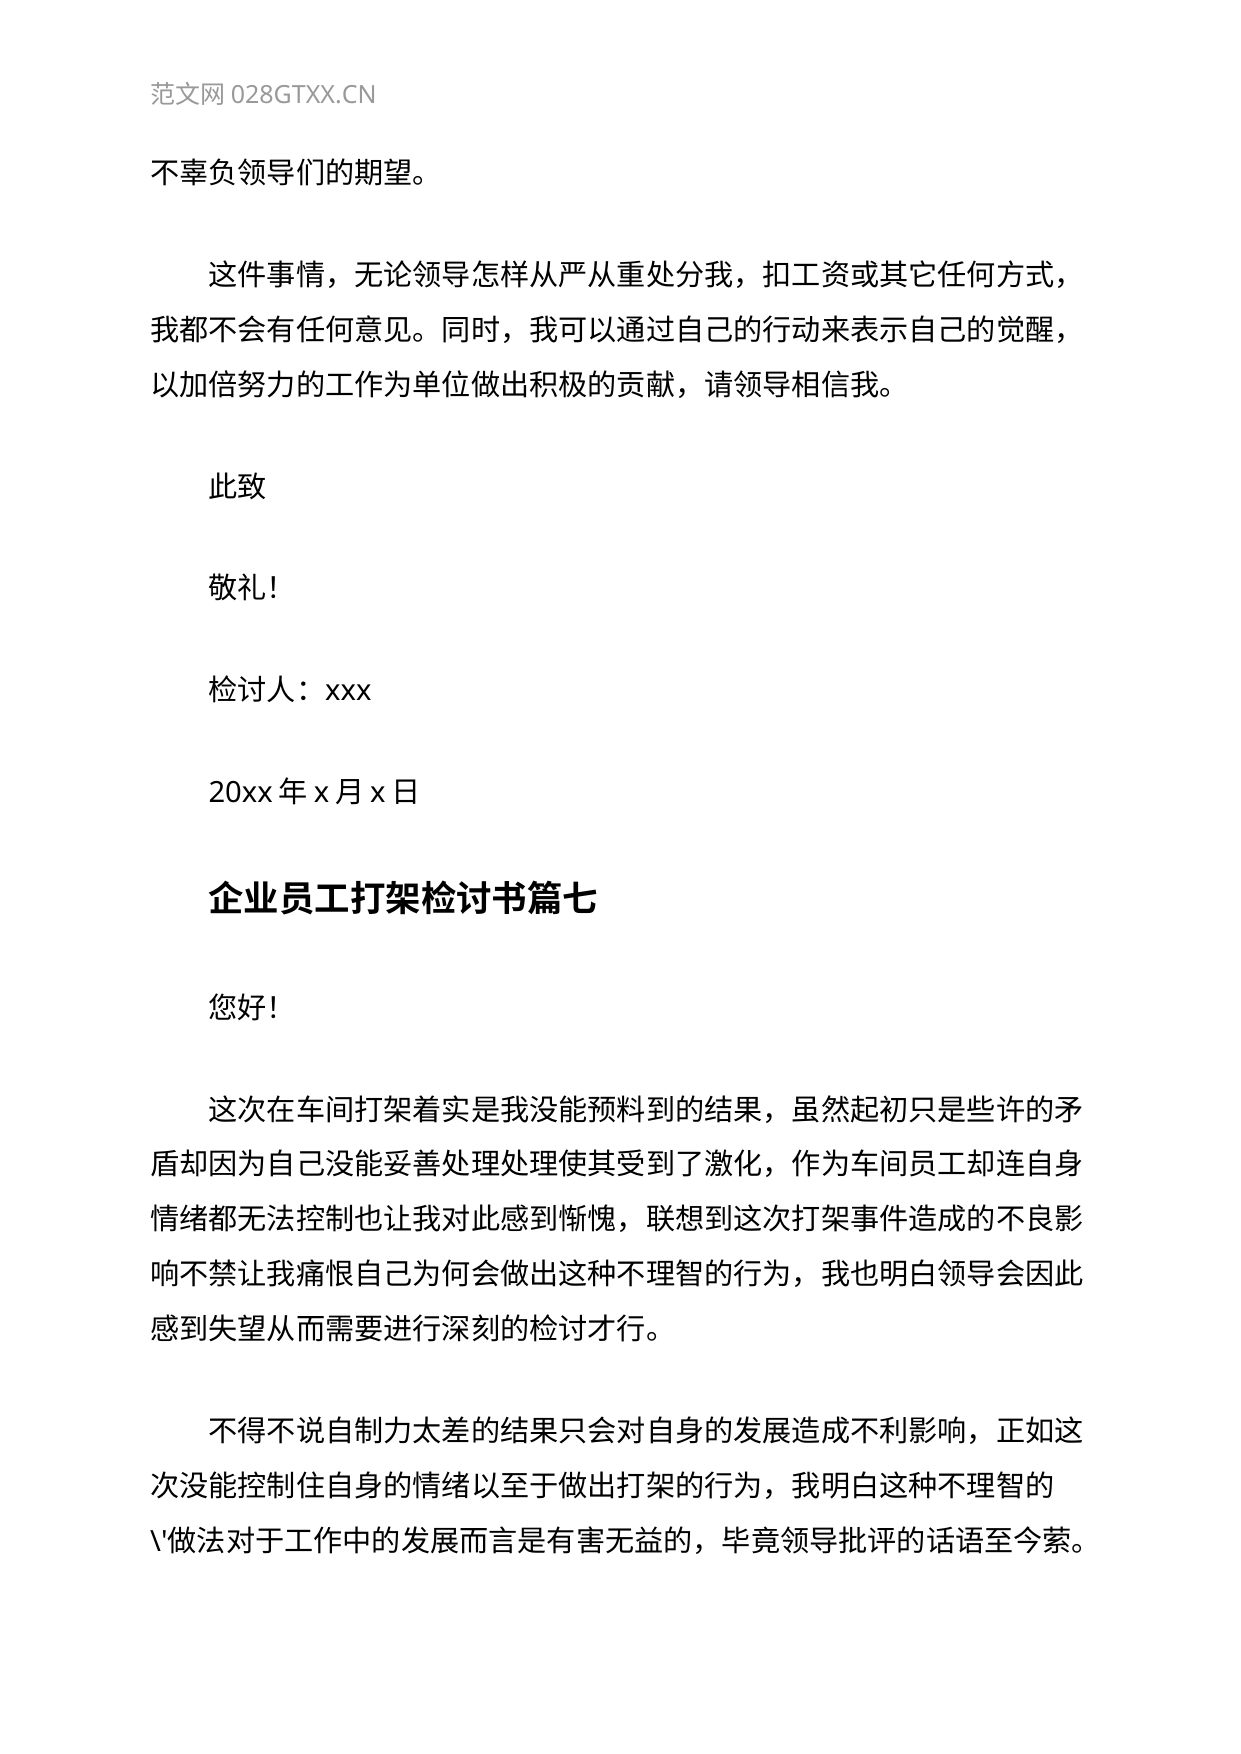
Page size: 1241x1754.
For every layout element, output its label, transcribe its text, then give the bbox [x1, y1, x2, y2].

text 企业员工打架检讨书篇七 [150, 871, 1090, 922]
text 检讨人：xxx [150, 667, 1090, 709]
text 20xx年x月x日 [150, 769, 1090, 811]
text 此致 [150, 463, 1090, 506]
text 您好！ [150, 984, 1090, 1027]
text 这件事情，无论领导怎样从严从重处分我，扣工资或其它任何方式，我都不会有任何意见。同时，我可以通过自己的行动来表示自己的觉醒，以加倍努力的工作为单位做出积极的贡献，请领导相信我。 [150, 252, 1090, 404]
text 敬礼！ [150, 565, 1090, 607]
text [150, 1407, 1090, 1559]
text 这次在车间打架着实是我没能预料到的结果，虽然起初只是些许的矛盾却因为自己没能妥善处理处理使其受到了激化，作为车间员工却连自身情绪都无法控制也让我对此感到惭愧，联想到这次打架事件造成的不良影响不禁让我痛恨自己为何会做出这种不理智的行为，我也明白领导会因此感到失望从而需要进行深刻的检讨才行。 [150, 1086, 1090, 1348]
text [150, 150, 1090, 192]
